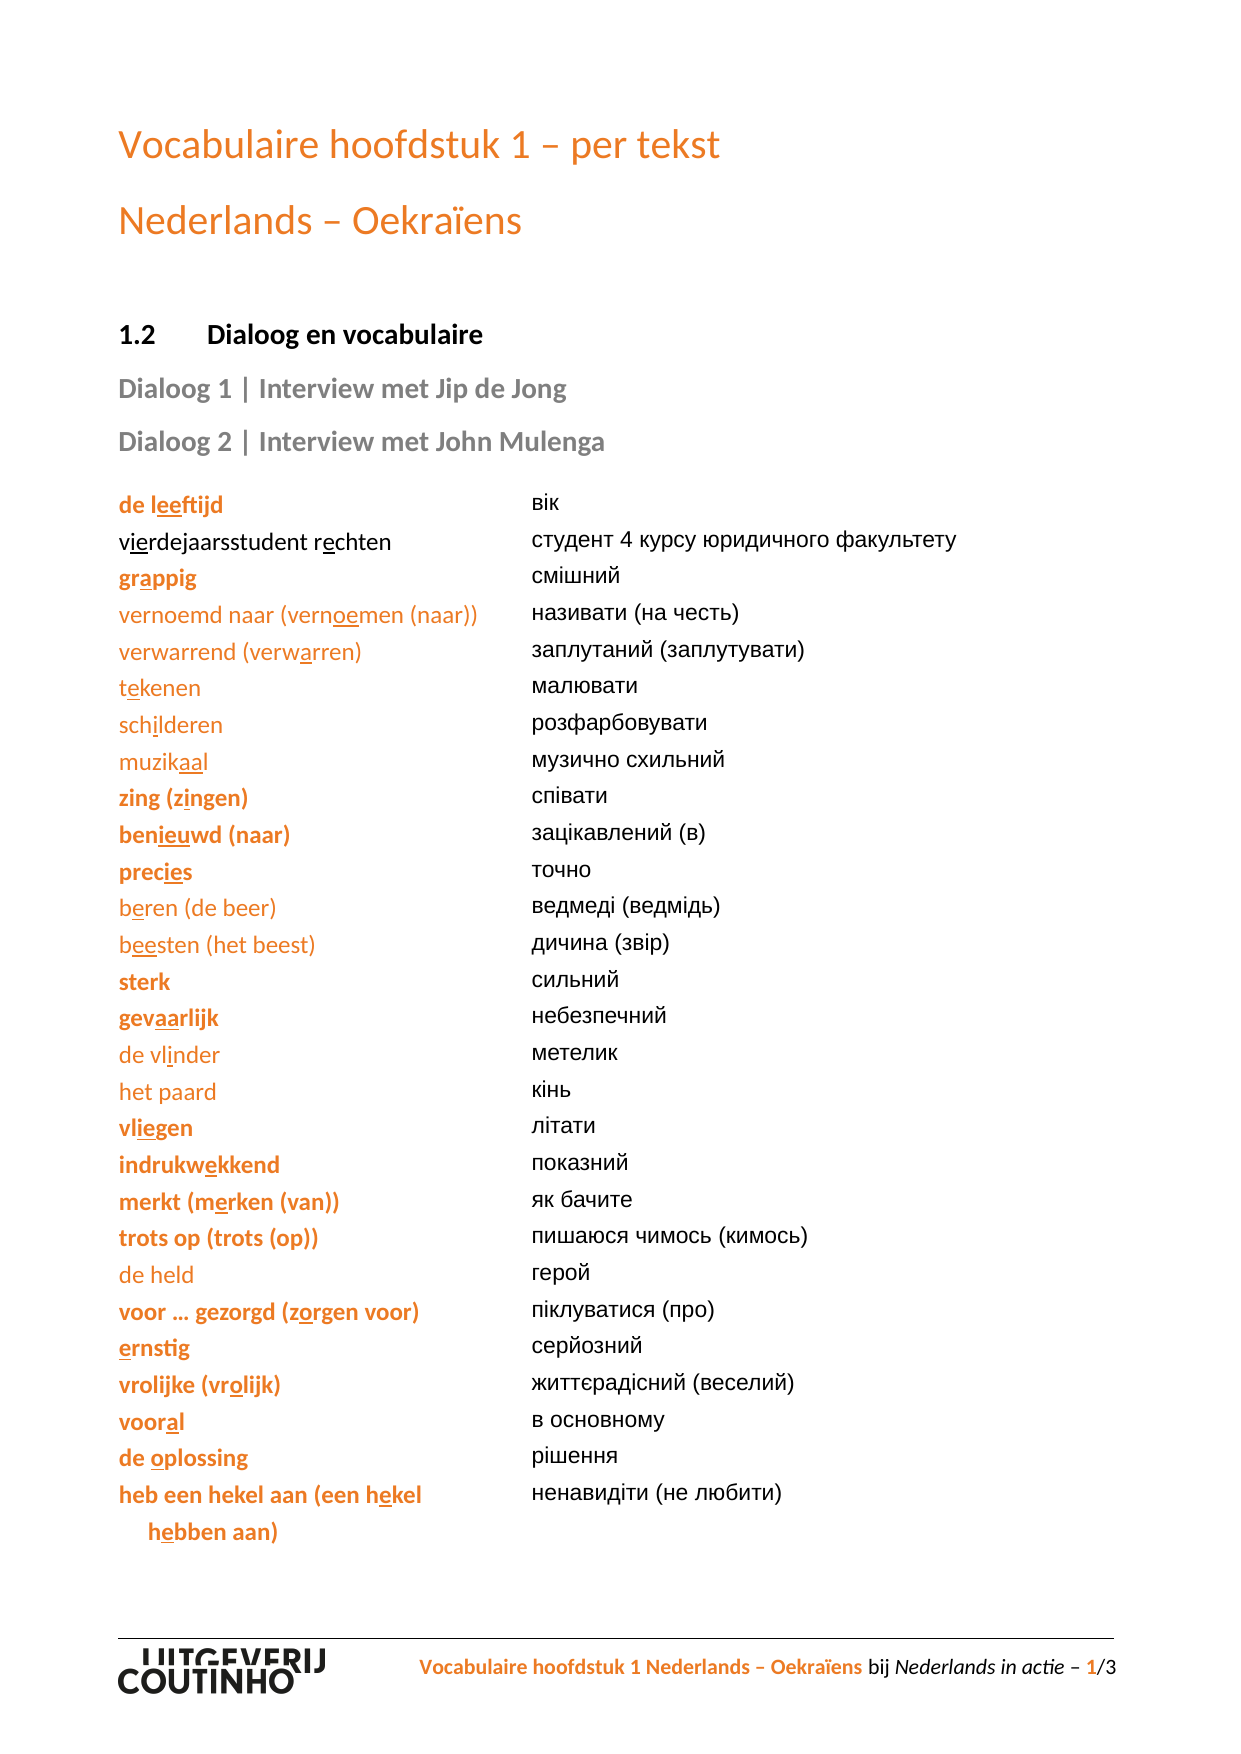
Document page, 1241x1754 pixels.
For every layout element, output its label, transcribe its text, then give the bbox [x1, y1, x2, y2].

table_cell рішення [531, 1443, 1123, 1479]
table_cell заплутаний (заплутувати) [531, 636, 1123, 672]
text Nederlands – Oekraïens [118, 194, 1122, 245]
table_cell trots op (trots (op)) [119, 1223, 531, 1259]
table_cell метелик [531, 1039, 1123, 1076]
table_cell як бачите [531, 1186, 1123, 1222]
table_cell смішний [531, 563, 1123, 599]
table_cell літати [531, 1113, 1123, 1149]
table_cell ernstig [119, 1333, 531, 1369]
table_cell tekenen [119, 673, 531, 709]
table_cell музично схильний [531, 746, 1123, 782]
table_cell de oplossing [119, 1443, 531, 1479]
table_cell grappig [119, 563, 531, 599]
table_cell gevaarlijk [119, 1003, 531, 1039]
table_cell de vlinder [119, 1039, 531, 1076]
table_cell vernoemd naar (vernoemen (naar)) [119, 599, 531, 636]
table_cell voor … gezorgd (zorgen voor) [119, 1296, 531, 1332]
table_cell muzikaal [119, 746, 531, 782]
table_cell показний [531, 1149, 1123, 1186]
table_cell verwarrend (verwarren) [119, 636, 531, 672]
table_cell сильний [531, 966, 1123, 1002]
table_cell merkt (merken (van)) [119, 1186, 531, 1222]
table_cell het paard [119, 1076, 531, 1112]
table_cell vrolijke (vrolijk) [119, 1369, 531, 1406]
text Dialoog 2 | Interview met John Mulenga [118, 423, 1122, 459]
table_cell піклуватися (про) [531, 1296, 1123, 1332]
table_cell співати [531, 783, 1123, 819]
table_cell indrukwekkend [119, 1149, 531, 1186]
table_cell beren (de beer) [119, 893, 531, 929]
table_cell в основному [531, 1406, 1123, 1442]
table_cell кінь [531, 1076, 1123, 1112]
table_cell schilderen [119, 709, 531, 746]
table_cell називати (на честь) [531, 599, 1123, 636]
table_cell precies [119, 856, 531, 892]
table_cell beesten (het beest) [119, 929, 531, 966]
table_cell малювати [531, 673, 1123, 709]
table_cell небезпечний [531, 1003, 1123, 1039]
table_cell heb een hekel aan (een hekel hebben aan) [119, 1479, 531, 1552]
table_cell zing (zingen) [119, 783, 531, 819]
table_cell зацікавлений (в) [531, 819, 1123, 856]
table_cell de held [119, 1259, 531, 1296]
text Vocabulaire hoofdstuk 1 – per tekst [118, 118, 1122, 169]
text Dialoog 1 | Interview met Jip de Jong [118, 370, 1122, 405]
table_header вік [531, 489, 1123, 526]
picture [118, 1648, 325, 1694]
table_cell vierdejaarsstudent rechten [119, 526, 531, 562]
table_cell sterk [119, 966, 531, 1002]
table_cell студент 4 курсу юридичного факультету [531, 526, 1123, 562]
table_cell точно [531, 856, 1123, 892]
table_cell серйозний [531, 1333, 1123, 1369]
table_header de leeftijd [119, 489, 531, 526]
table_cell vooral [119, 1406, 531, 1442]
table_cell ненавидіти (не любити) [531, 1479, 1123, 1552]
table_cell розфарбовувати [531, 709, 1123, 746]
table_cell ведмеді (ведмідь) [531, 893, 1123, 929]
table_cell життєрадісний (веселий) [531, 1369, 1123, 1406]
table_cell пишаюся чимось (кимось) [531, 1223, 1123, 1259]
table_cell дичина (звір) [531, 929, 1123, 966]
text 1.2 Dialoog en vocabulaire [118, 316, 1122, 352]
table_cell герой [531, 1259, 1123, 1296]
table_cell benieuwd (naar) [119, 819, 531, 856]
table_cell vliegen [119, 1113, 531, 1149]
